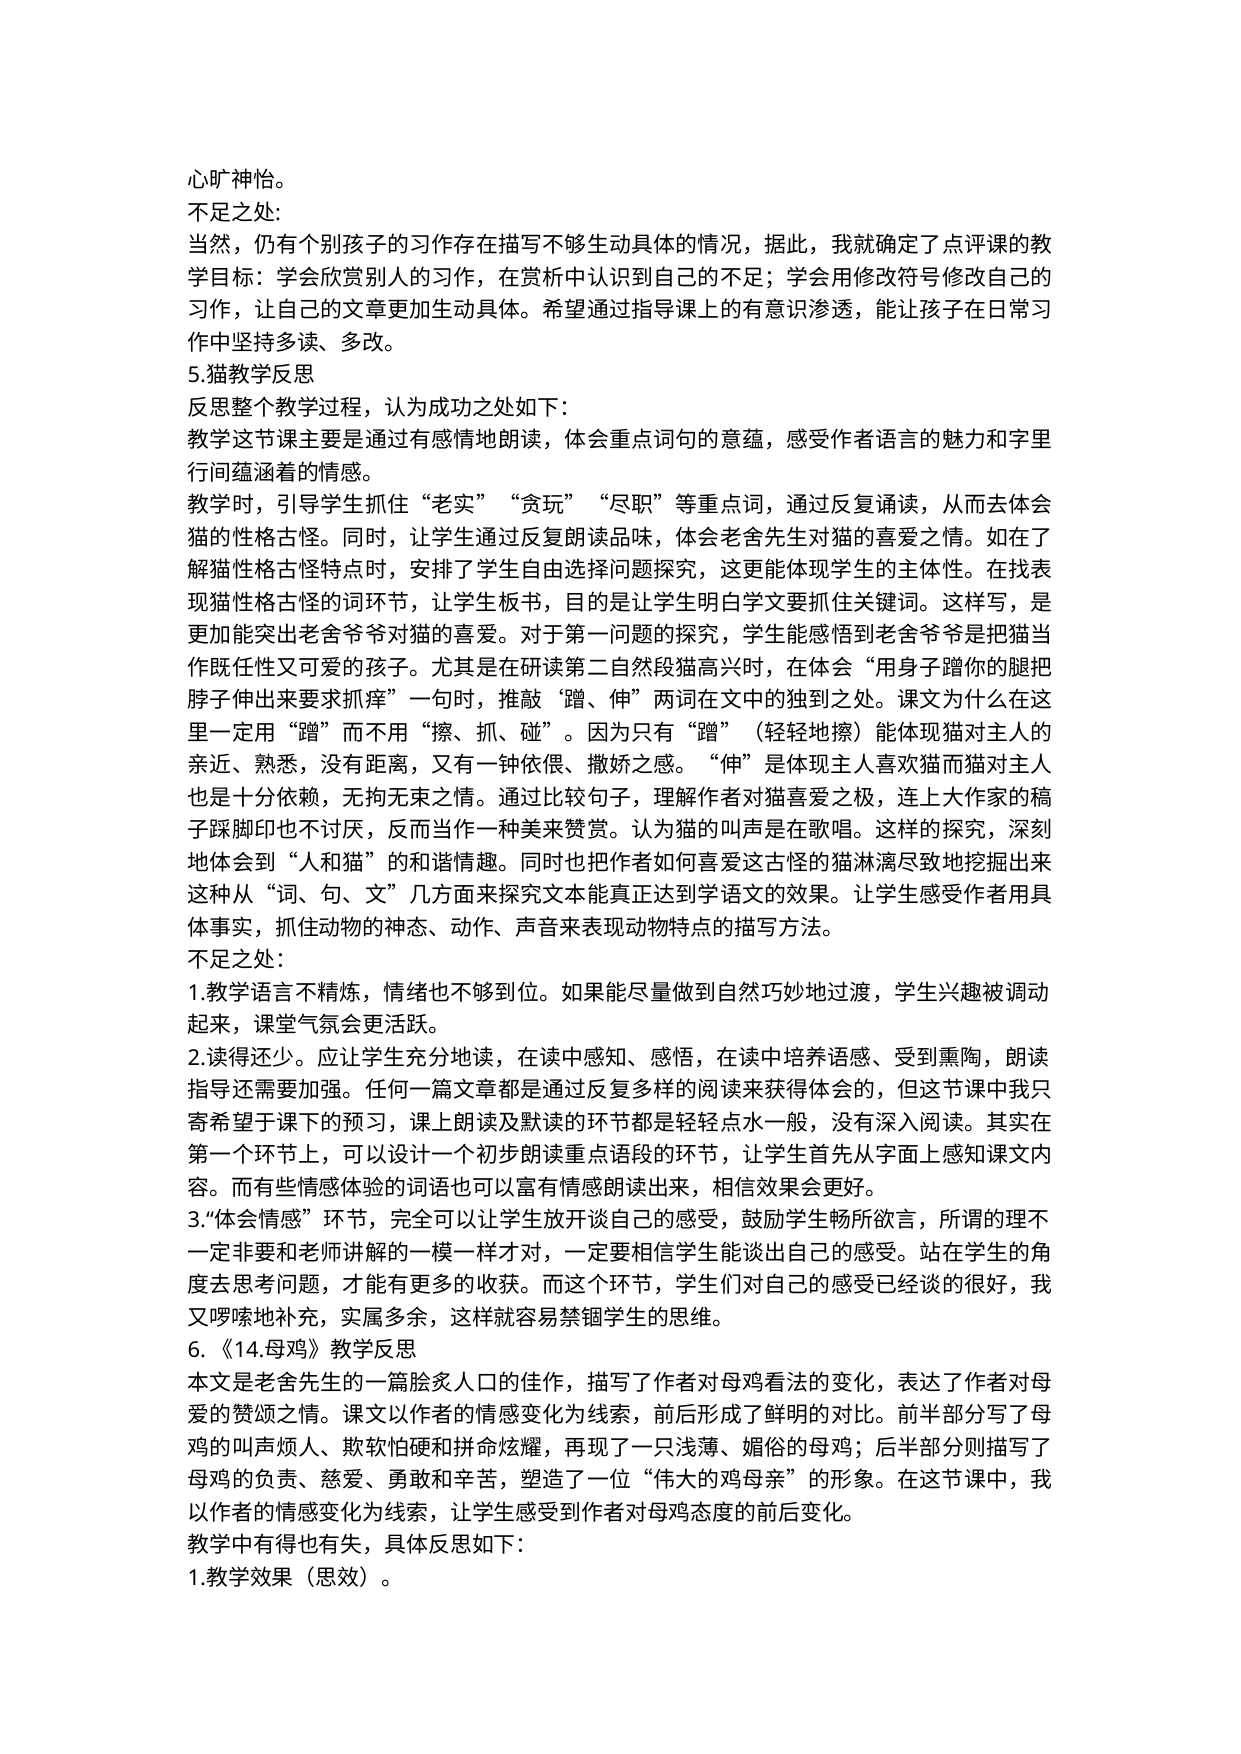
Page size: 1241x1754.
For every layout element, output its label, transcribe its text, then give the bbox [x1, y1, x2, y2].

text 教学这节课主要是通过有感情地朗读，体会重点词句的意蕴，感受作者语言的魅力和字里行间蕴涵着的情感。 [187, 422, 1053, 487]
text 不足之处： [187, 942, 1053, 974]
text 当然，仍有个别孩子的习作存在描写不够生动具体的情况，据此，我就确定了点评课的教学目标：学会欣赏别人的习作，在赏析中认识到自己的不足；学会用修改符号修改自己的习作，让自己的文章更加生动具体。希望通过指导课上的有意识渗透，能让孩子在日常习作中坚持多读、多改。 [187, 227, 1053, 357]
text 1.教学语言不精炼，情绪也不够到位。如果能尽量做到自然巧妙地过渡，学生兴趣被调动起来，课堂气氛会更活跃。 [187, 974, 1053, 1039]
text 3.“体会情感”环节，完全可以让学生放开谈自己的感受，鼓励学生畅所欲言，所谓的理不一定非要和老师讲解的一模一样才对，一定要相信学生能谈出自己的感受。站在学生的角度去思考问题，才能有更多的收获。而这个环节，学生们对自己的感受已经谈的很好，我又啰嗦地补充，实属多余，这样就容易禁锢学生的思维。 [187, 1202, 1053, 1332]
text 教学中有得也有失，具体反思如下： [187, 1527, 1053, 1559]
text 1.教学效果（思效）。 [187, 1559, 1053, 1592]
text 本文是老舍先生的一篇脍炙人口的佳作，描写了作者对母鸡看法的变化，表达了作者对母爱的赞颂之情。课文以作者的情感变化为线索，前后形成了鲜明的对比。前半部分写了母鸡的叫声烦人、欺软怕硬和拼命炫耀，再现了一只浅薄、媚俗的母鸡；后半部分则描写了母鸡的负责、慈爱、勇敢和辛苦，塑造了一位“伟大的鸡母亲”的形象。在这节课中，我以作者的情感变化为线索，让学生感受到作者对母鸡态度的前后变化。 [187, 1364, 1053, 1527]
text 反思整个教学过程，认为成功之处如下： [187, 389, 1053, 422]
text 不足之处: [187, 194, 1053, 227]
text 6. 《14.母鸡》教学反思 [187, 1332, 1053, 1364]
text 教学时，引导学生抓住“老实”“贪玩”“尽职”等重点词，通过反复诵读，从而去体会猫的性格古怪。同时，让学生通过反复朗读品味，体会老舍先生对猫的喜爱之情。如在了解猫性格古怪特点时，安排了学生自由选择问题探究，这更能体现学生的主体性。在找表现猫性格古怪的词环节，让学生板书，目的是让学生明白学文要抓住关键词。这样写，是更加能突出老舍爷爷对猫的喜爱。对于第一问题的探究，学生能感悟到老舍爷爷是把猫当作既任性又可爱的孩子。尤其是在研读第二自然段猫高兴时，在体会“用身子蹭你的腿把脖子伸出来要求抓痒”一句时，推敲‘蹭、伸”两词在文中的独到之处。课文为什么在这里一定用“蹭”而不用“擦、抓、碰”。因为只有“蹭”（轻轻地擦）能体现猫对主人的亲近、熟悉，没有距离，又有一钟依偎、撒娇之感。“伸”是体现主人喜欢猫而猫对主人也是十分依赖，无拘无束之情。通过比较句子，理解作者对猫喜爱之极，连上大作家的稿子踩脚印也不讨厌，反而当作一种美来赞赏。认为猫的叫声是在歌唱。这样的探究，深刻地体会到“人和猫”的和谐情趣。同时也把作者如何喜爱这古怪的猫淋漓尽致地挖掘出来。这种从“词、句、文”几方面来探究文本能真正达到学语文的效果。让学生感受作者用具体事实，抓住动物的神态、动作、声音来表现动物特点的描写方法。 [187, 487, 1053, 942]
text 2.读得还少。应让学生充分地读，在读中感知、感悟，在读中培养语感、受到熏陶，朗读指导还需要加强。任何一篇文章都是通过反复多样的阅读来获得体会的，但这节课中我只寄希望于课下的预习，课上朗读及默读的环节都是轻轻点水一般，没有深入阅读。其实在第一个环节上，可以设计一个初步朗读重点语段的环节，让学生首先从字面上感知课文内容。而有些情感体验的词语也可以富有情感朗读出来，相信效果会更好。 [187, 1039, 1053, 1202]
text 5.猫教学反思 [187, 357, 1053, 389]
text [187, 162, 1053, 194]
